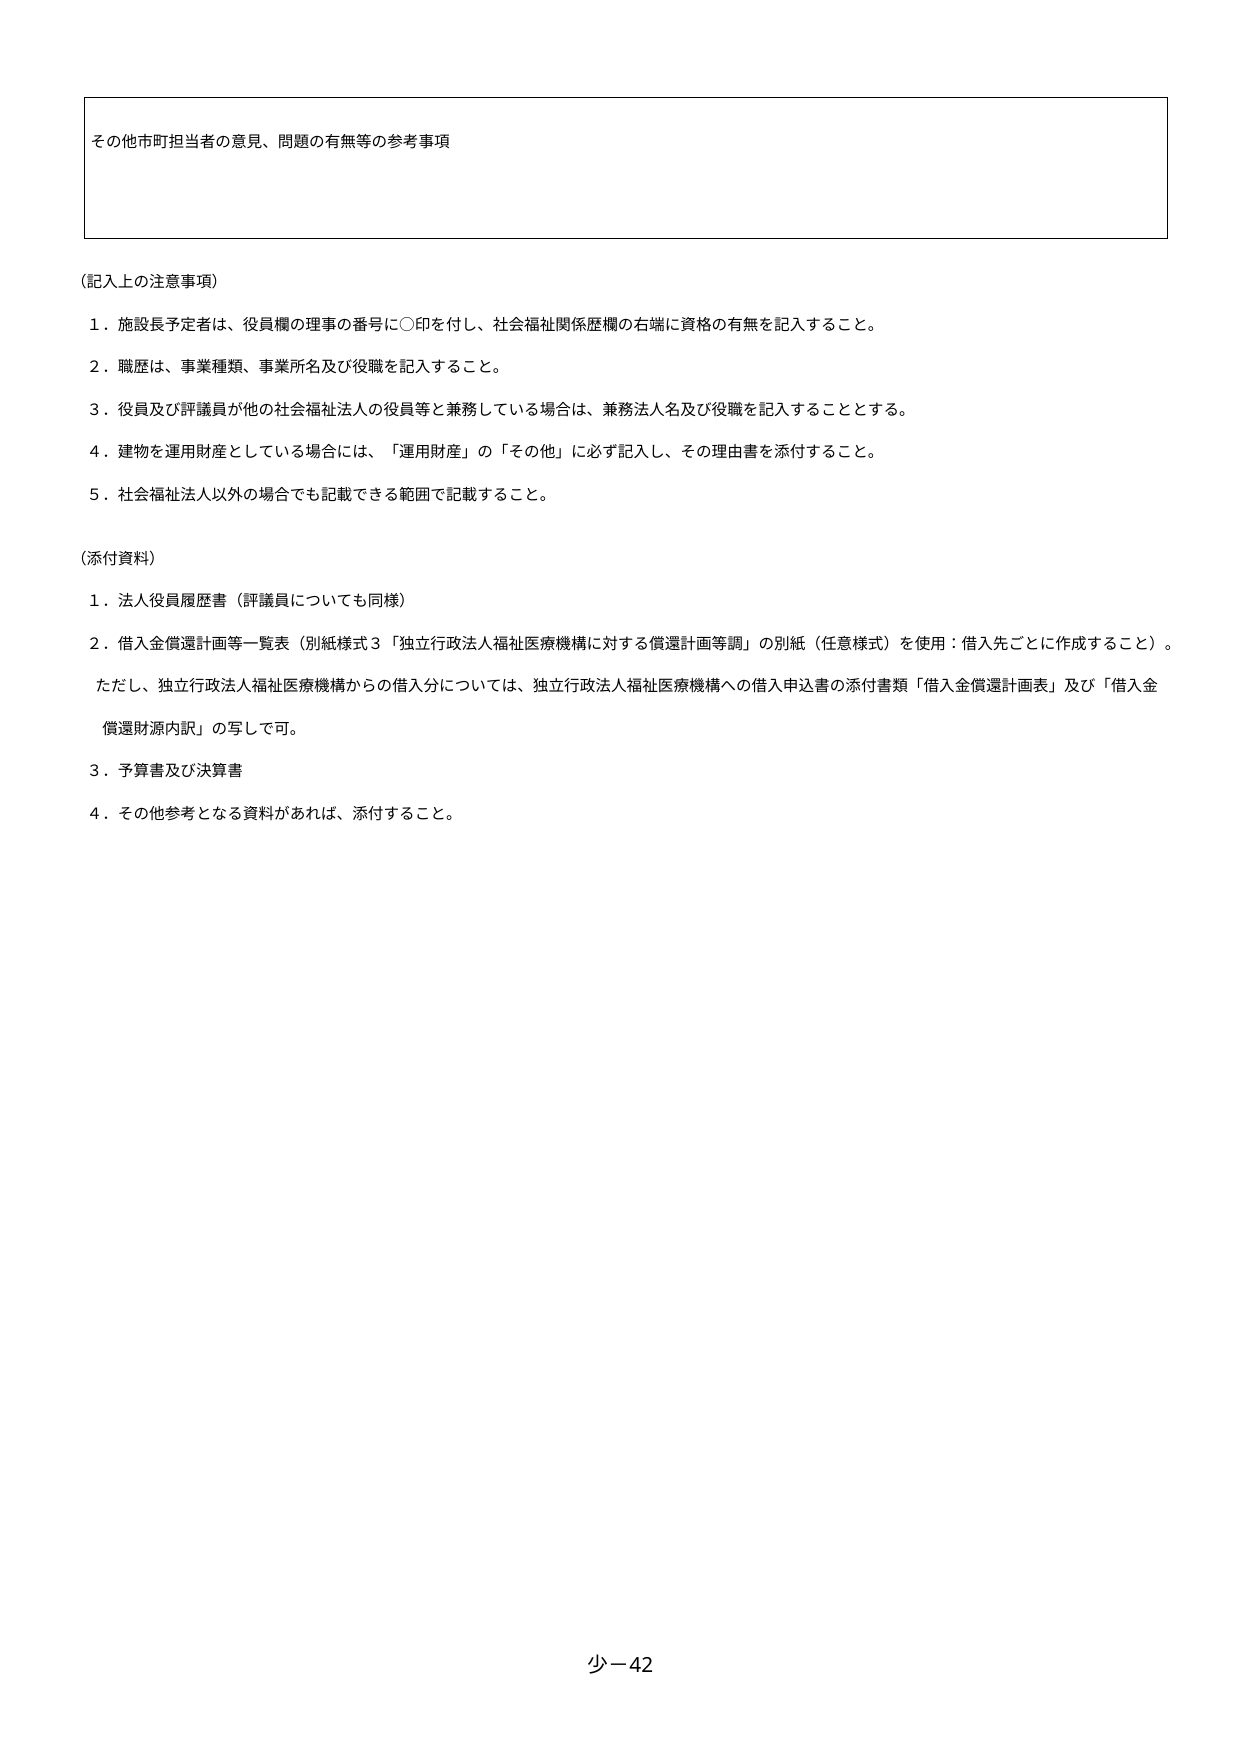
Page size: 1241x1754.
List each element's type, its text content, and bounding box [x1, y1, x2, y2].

text ３．役員及び評議員が他の社会福祉法人の役員等と兼務している場合は、兼務法人名及び役職を記入することとする。 [71, 387, 1169, 430]
text ４．その他参考となる資料があれば、添付すること。 [71, 791, 1169, 834]
text ４．建物を運用財産としている場合には、「運用財産」の「その他」に必ず記入し、その理由書を添付すること。 [71, 430, 1169, 472]
text ２．借入金償還計画等一覧表（別紙様式３「独立行政法人福祉医療機構に対する償還計画等調」の別紙（任意様式）を使用：借入先ごとに作成すること）。 [71, 621, 1169, 664]
text ３．予算書及び決算書 [71, 749, 1169, 791]
text １．法人役員履歴書（評議員についても同様） [71, 579, 1169, 621]
text ２．職歴は、事業種類、事業所名及び役職を記入すること。 [71, 345, 1169, 387]
text （添付資料） [71, 536, 1169, 579]
table_cell その他市町担当者の意見、問題の有無等の参考事項 [85, 98, 1167, 238]
text ５．社会福祉法人以外の場合でも記載できる範囲で記載すること。 [71, 472, 1169, 515]
text １．施設長予定者は、役員欄の理事の番号に○印を付し、社会福祉関係歴欄の右端に資格の有無を記入すること。 [71, 302, 1169, 345]
text （記入上の注意事項） [71, 260, 1169, 302]
text ただし、独立行政法人福祉医療機構からの借入分については、独立行政法人福祉医療機構への借入申込書の添付書類「借入金償還計画表」及び「借入金償還財源内訳」の写しで可。 [71, 664, 1169, 749]
